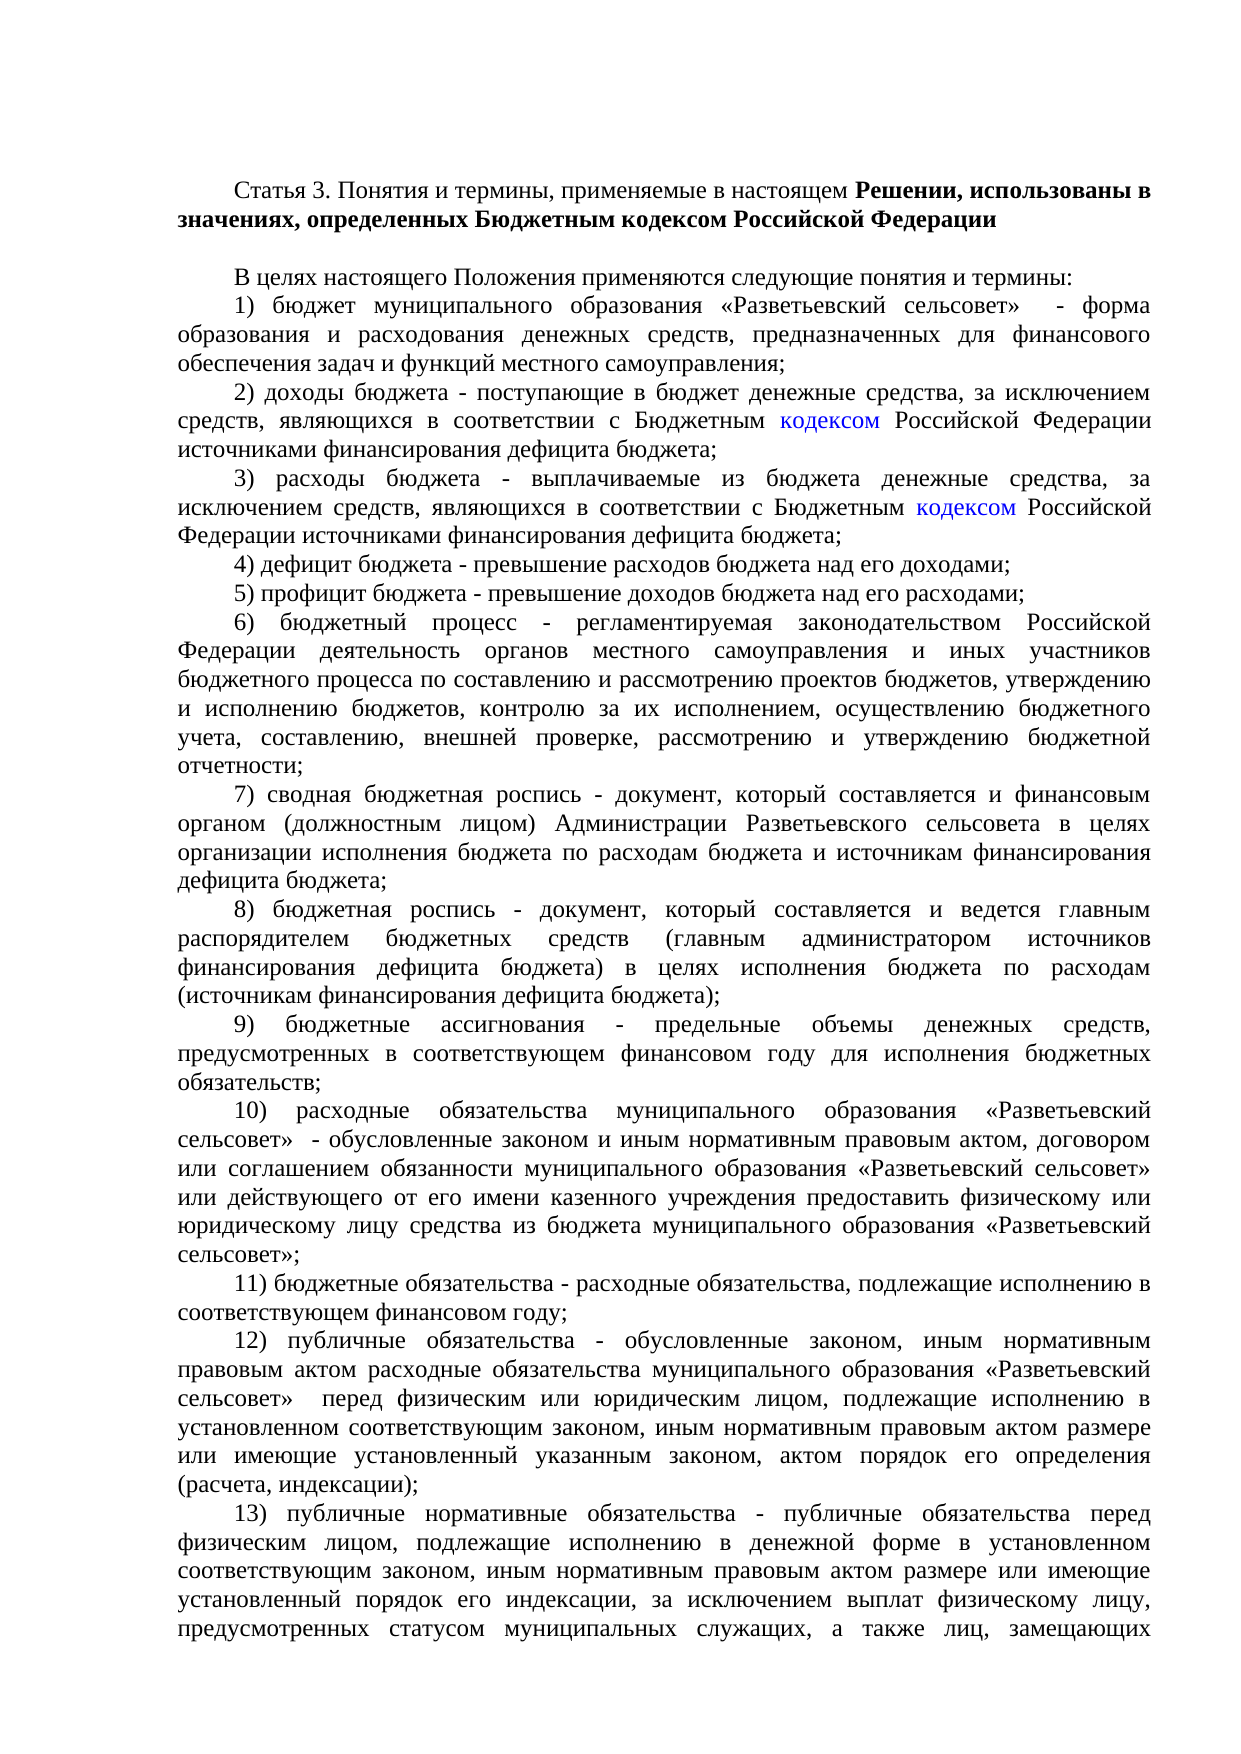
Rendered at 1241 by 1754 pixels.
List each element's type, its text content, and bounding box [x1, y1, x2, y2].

text 5) профицит бюджета - превышение доходов бюджета над его расходами; [177, 578, 1152, 607]
text 12) публичные обязательства - обусловленные законом, иным нормативным правовым актом расходные обязательства муниципального образования «Разветьевский сельсовет» перед физическим или юридическим лицом, подлежащие исполнению в установленном соответствующим законом, иным нормативным правовым актом размере или имеющие установленный указанным законом, актом порядок его определения (расчета, индексации); [177, 1326, 1152, 1498]
text 4) дефицит бюджета - превышение расходов бюджета над его доходами; [177, 549, 1152, 578]
text 2) доходы бюджета - поступающие в бюджет денежные средства, за исключением средств, являющихся в соответствии с Бюджетным кодексом Российской Федерации источниками финансирования дефицита бюджета; [177, 377, 1152, 463]
text 7) сводная бюджетная роспись - документ, который составляется и финансовым органом (должностным лицом) Администрации Разветьевского сельсовета в целях организации исполнения бюджета по расходам бюджета и источникам финансирования дефицита бюджета; [177, 779, 1152, 894]
text 6) бюджетный процесс - регламентируемая законодательством Российской Федерации деятельность органов местного самоуправления и иных участников бюджетного процесса по составлению и рассмотрению проектов бюджетов, утверждению и исполнению бюджетов, контролю за их исполнением, осуществлению бюджетного учета, составлению, внешней проверке, рассмотрению и утверждению бюджетной отчетности; [177, 607, 1152, 779]
text 9) бюджетные ассигнования - предельные объемы денежных средств, предусмотренных в соответствующем финансовом году для исполнения бюджетных обязательств; [177, 1009, 1152, 1096]
text 11) бюджетные обязательства - расходные обязательства, подлежащие исполнению в соответствующем финансовом году; [177, 1268, 1152, 1326]
text 3) расходы бюджета - выплачиваемые из бюджета денежные средства, за исключением средств, являющихся в соответствии с Бюджетным кодексом Российской Федерации источниками финансирования дефицита бюджета; [177, 463, 1152, 549]
text 10) расходные обязательства муниципального образования «Разветьевский сельсовет» - обусловленные законом и иным нормативным правовым актом, договором или соглашением обязанности муниципального образования «Разветьевский сельсовет» или действующего от его имени казенного учреждения предоставить физическому или юридическому лицу средства из бюджета муниципального образования «Разветьевский сельсовет»; [177, 1096, 1152, 1268]
text Статья 3. Понятия и термины, применяемые в настоящем Решении, использованы в значениях, определенных Бюджетным кодексом Российской Федерации [177, 176, 1152, 233]
text В целях настоящего Положения применяются следующие понятия и термины: [177, 262, 1152, 291]
text 1) бюджет муниципального образования «Разветьевский сельсовет» - форма образования и расходования денежных средств, предназначенных для финансового обеспечения задач и функций местного самоуправления; [177, 291, 1152, 377]
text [177, 1498, 1152, 1642]
text 8) бюджетная роспись - документ, который составляется и ведется главным распорядителем бюджетных средств (главным администратором источников финансирования дефицита бюджета) в целях исполнения бюджета по расходам (источникам финансирования дефицита бюджета); [177, 894, 1152, 1009]
